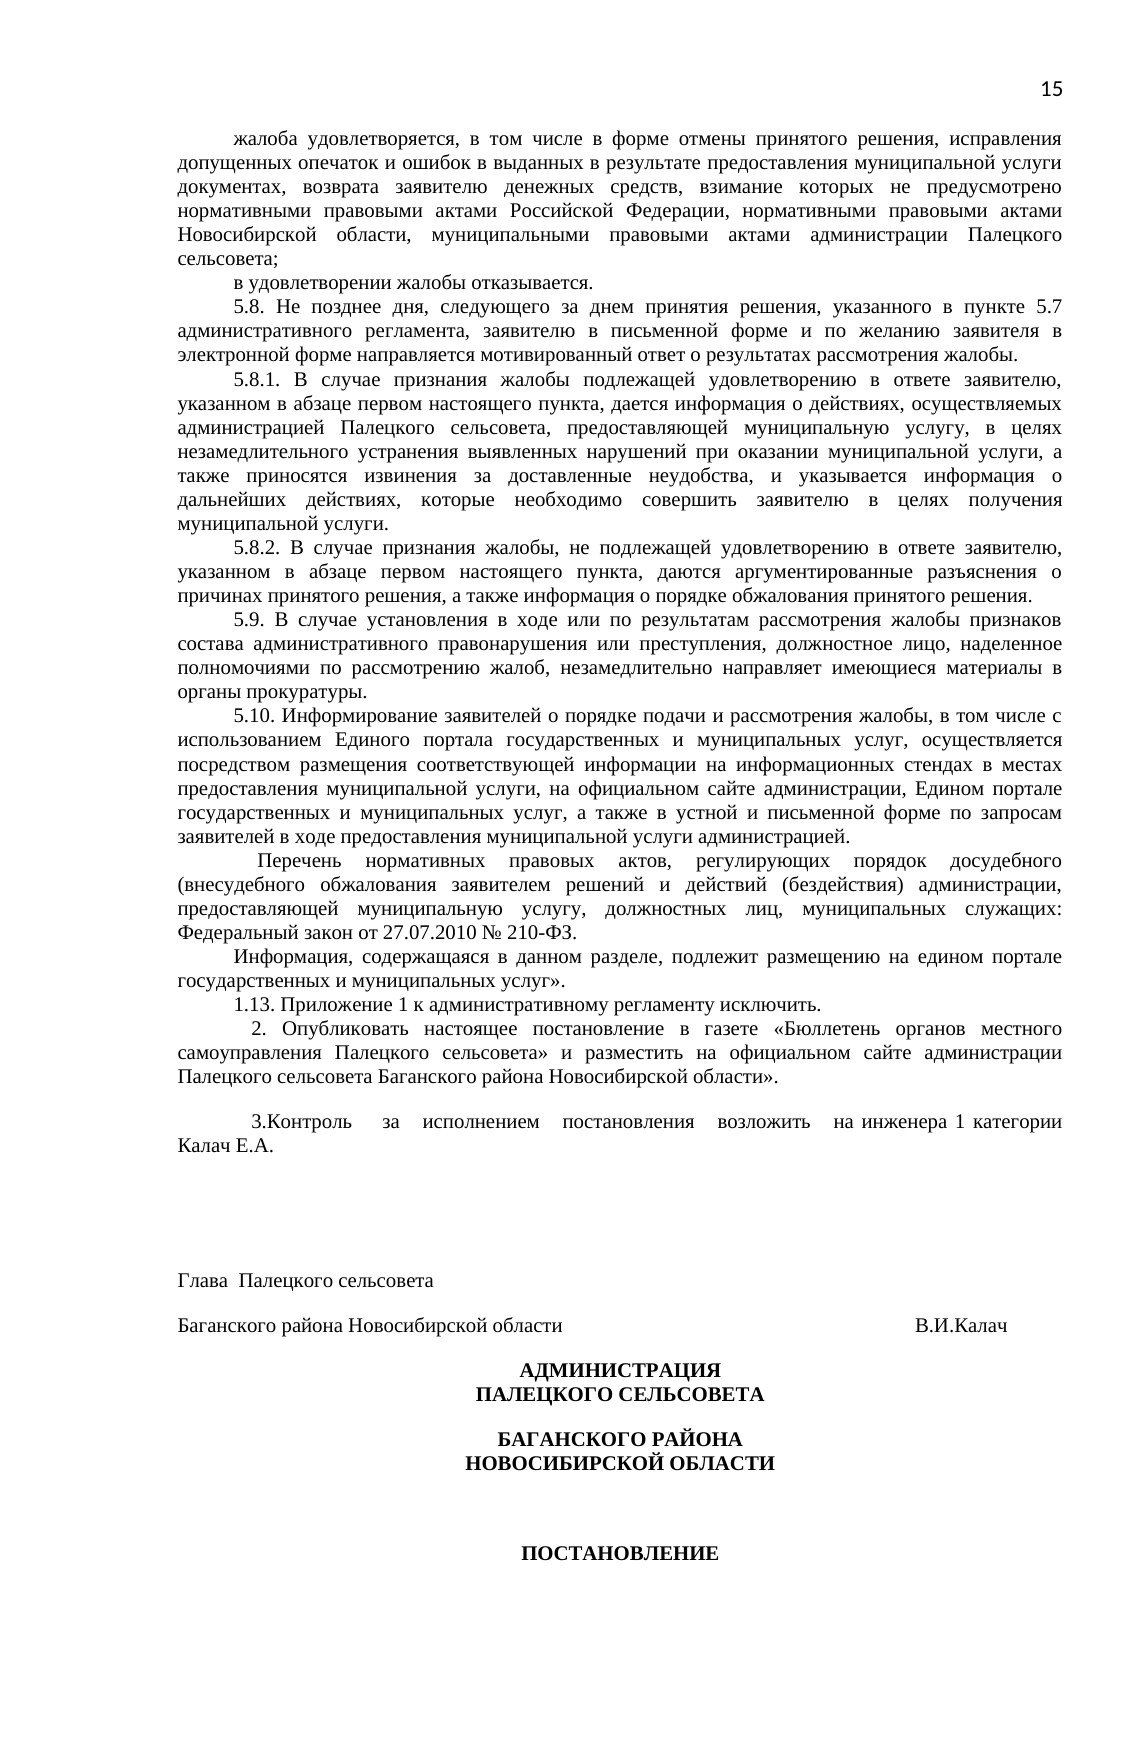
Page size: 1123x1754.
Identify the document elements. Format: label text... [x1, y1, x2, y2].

text 2. Опубликовать настоящее постановление в газете «Бюллетень органов местного самоуправления Палецкого сельсовета» и разместить на официальном сайте администрации Палецкого сельсовета Баганского района Новосибирской области». [177, 1016, 1063, 1088]
text 5.8.1. В случае признания жалобы подлежащей удовлетворению в ответе заявителю, указанном в абзаце первом настоящего пункта, дается информация о действиях, осуществляемых администрацией Палецкого сельсовета, предоставляющей муниципальную услугу, в целях незамедлительного устранения выявленных нарушений при оказании муниципальной услуги, а также приносятся извинения за доставленные неудобства, и указывается информация о дальнейших действиях, которые необходимо совершить заявителю в целях получения муниципальной услуги. [177, 366, 1063, 535]
text в удовлетворении жалобы отказывается. [177, 270, 1063, 294]
text жалоба удовлетворяется, в том числе в форме отмены принятого решения, исправления допущенных опечаток и ошибок в выданных в результате предоставления муниципальной услуги документах, возврата заявителю денежных средств, взимание которых не предусмотрено нормативными правовыми актами Российской Федерации, нормативными правовыми актами Новосибирской области, муниципальными правовыми актами администрации Палецкого сельсовета; [177, 126, 1063, 270]
text БАГАНСКОГО РАЙОНА [177, 1427, 1063, 1451]
text Баганского района Новосибирской области В.И.Калач [177, 1313, 1063, 1337]
text 5.9. В случае установления в ходе или по результатам рассмотрения жалобы признаков состава административного правонарушения или преступления, должностное лицо, наделенное полномочиями по рассмотрению жалоб, незамедлительно направляет имеющиеся материалы в органы прокуратуры. [177, 607, 1063, 703]
text Перечень нормативных правовых актов, регулирующих порядок досудебного (внесудебного обжалования заявителем решений и действий (бездействия) администрации, предоставляющей муниципальную услугу, должностных лиц, муниципальных служащих: Федеральный закон от 27.07.2010 № 210-ФЗ. [177, 848, 1063, 944]
text 3.Контроль за исполнением постановления возложить на инженера 1 категории Калач Е.А. [177, 1109, 1063, 1157]
text АДМИНИСТРАЦИЯ [177, 1358, 1063, 1382]
text 5.8. Не позднее дня, следующего за днем принятия решения, указанного в пункте 5.7 административного регламента, заявителю в письменной форме и по желанию заявителя в электронной форме направляется мотивированный ответ о результатах рассмотрения жалобы. [177, 294, 1063, 366]
text НОВОСИБИРСКОЙ ОБЛАСТИ [177, 1451, 1063, 1475]
text ПОСТАНОВЛЕНИЕ [177, 1541, 1063, 1564]
text Информация, содержащаяся в данном разделе, подлежит размещению на едином портале государственных и муниципальных услуг». [177, 944, 1063, 992]
text ПАЛЕЦКОГО СЕЛЬСОВЕТА [177, 1382, 1063, 1406]
text 1.13. Приложение 1 к административному регламенту исключить. [177, 992, 1063, 1016]
text Глава Палецкого сельсовета [177, 1268, 1063, 1292]
text 5.8.2. В случае признания жалобы, не подлежащей удовлетворению в ответе заявителю, указанном в абзаце первом настоящего пункта, даются аргументированные разъяснения о причинах принятого решения, а также информация о порядке обжалования принятого решения. [177, 535, 1063, 607]
text 5.10. Информирование заявителей о порядке подачи и рассмотрения жалобы, в том числе с использованием Единого портала государственных и муниципальных услуг, осуществляется посредством размещения соответствующей информации на информационных стендах в местах предоставления муниципальной услуги, на официальном сайте администрации, Едином портале государственных и муниципальных услуг, а также в устной и письменной форме по запросам заявителей в ходе предоставления муниципальной услуги администрацией. [177, 703, 1063, 848]
